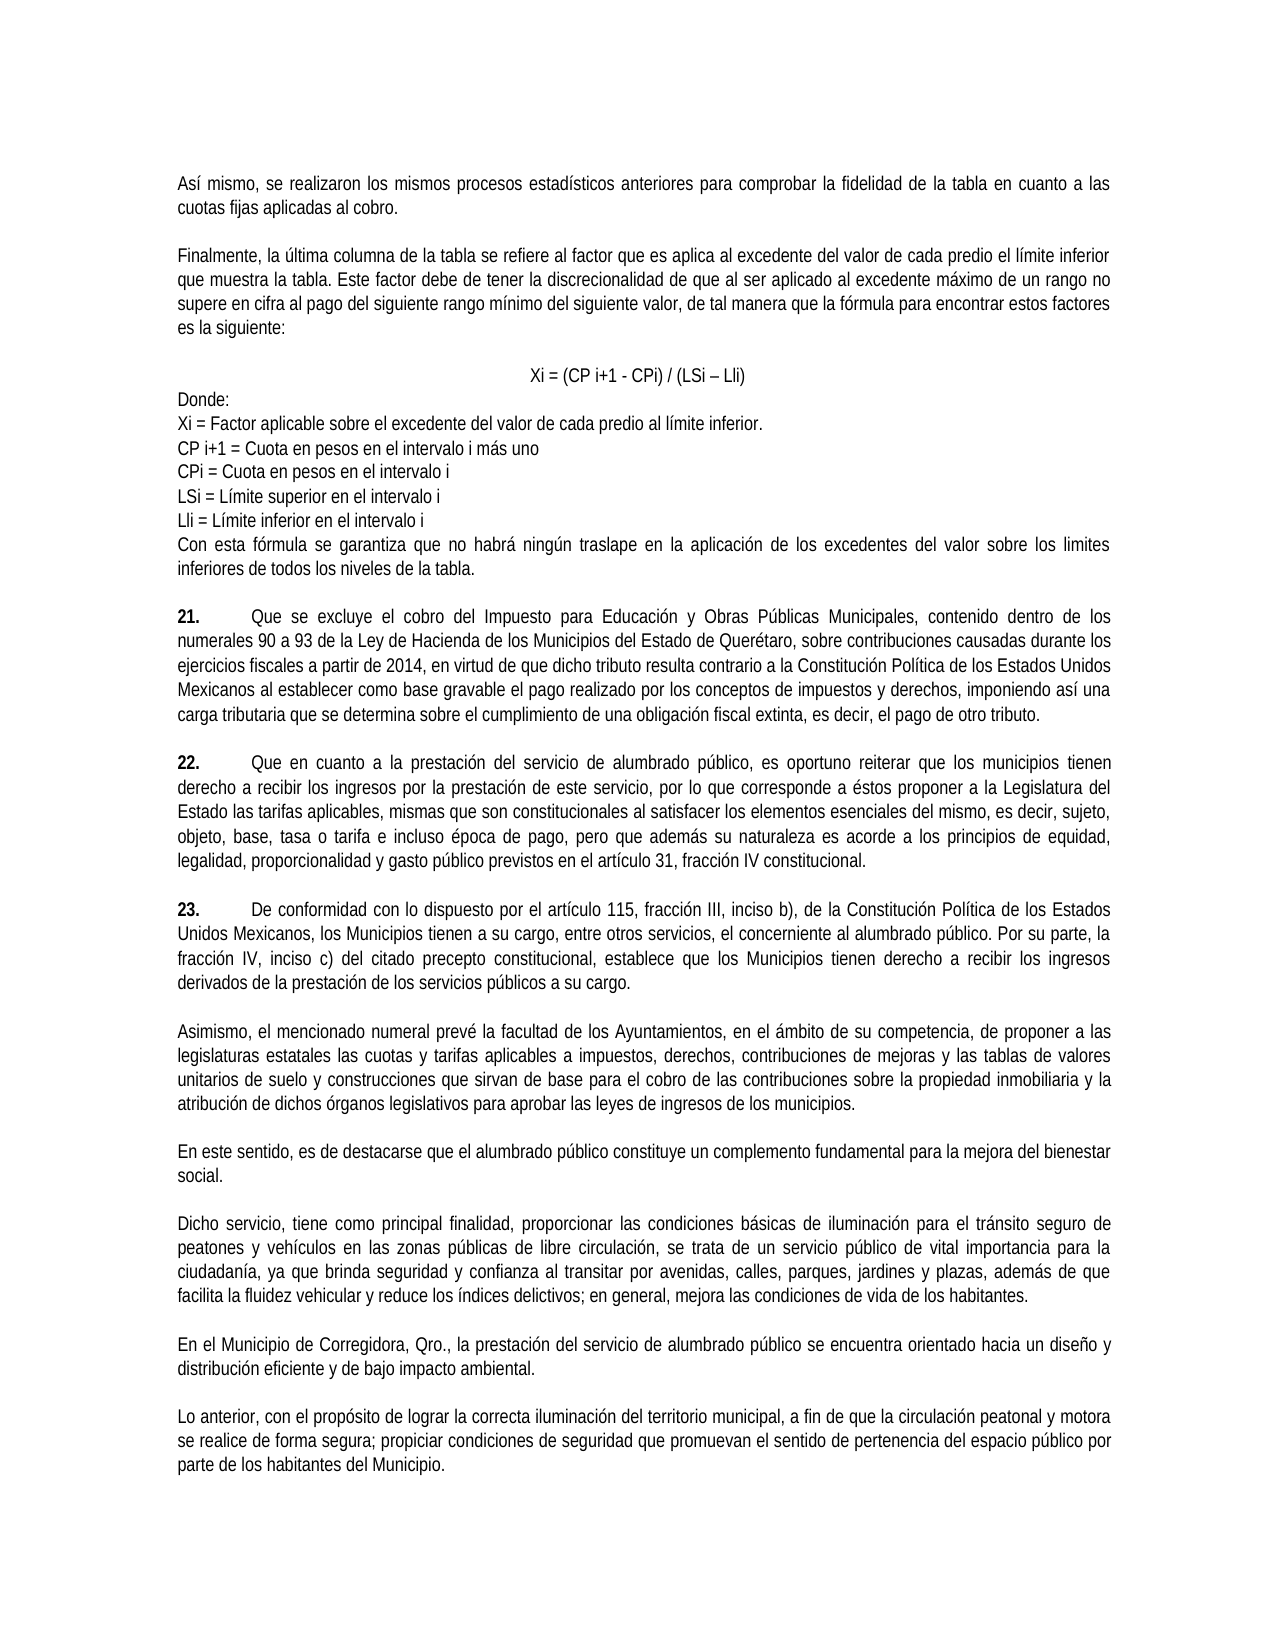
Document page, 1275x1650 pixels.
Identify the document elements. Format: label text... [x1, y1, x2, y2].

text Asimismo, el mencionado numeral prevé la facultad de los Ayuntamientos, en el ámbito de su competencia, de proponer a las legislaturas estatales las cuotas y tarifas aplicables a impuestos, derechos, contribuciones de mejoras y las tablas de valores unitarios de suelo y construcciones que sirvan de base para el cobro de las contribuciones sobre la propiedad inmobiliaria y la atribución de dichos órganos legislativos para aprobar las leyes de ingresos de los municipios. [177, 1020, 1112, 1114]
text CP i+1 = Cuota en pesos en el intervalo i más uno [177, 436, 1098, 459]
text Lo anterior, con el propósito de lograr la correcta iluminación del territorio municipal, a fin de que la circulación peatonal y motora se realice de forma segura; propiciar condiciones de seguridad que promuevan el sentido de pertenencia del espacio público por parte de los habitantes del Municipio. [177, 1405, 1112, 1476]
text Xi = (CP i+1 - CPi) / (LSi – Lli) [177, 364, 1098, 387]
text Así mismo, se realizaron los mismos procesos estadísticos anteriores para comprobar la fidelidad de la tabla en cuanto a las cuotas fijas aplicadas al cobro. [177, 172, 1112, 218]
text CPi = Cuota en pesos en el intervalo i [177, 460, 1098, 483]
text Con esta fórmula se garantiza que no habrá ningún traslape en la aplicación de los excedentes del valor sobre los limites inferiores de todos los niveles de la tabla. [177, 533, 1112, 579]
text Dicho servicio, tiene como principal finalidad, proporcionar las condiciones básicas de iluminación para el tránsito seguro de peatones y vehículos en las zonas públicas de libre circulación, se trata de un servicio público de vital importancia para la ciudadanía, ya que brinda seguridad y confianza al transitar por avenidas, calles, parques, jardines y plazas, además de que facilita la fluidez vehicular y reduce los índices delictivos; en general, mejora las condiciones de vida de los habitantes. [177, 1212, 1112, 1307]
text Xi = Factor aplicable sobre el excedente del valor de cada predio al límite inferior. [177, 412, 1098, 435]
text LSi = Límite superior en el intervalo i [177, 484, 1098, 507]
text En el Municipio de Corregidora, Qro., la prestación del servicio de alumbrado público se encuentra orientado hacia un diseño y distribución eficiente y de bajo impacto ambiental. [177, 1332, 1112, 1379]
text En este sentido, es de destacarse que el alumbrado público constituye un complemento fundamental para la mejora del bienestar social. [177, 1140, 1112, 1187]
list Que en cuanto a la prestación del servicio de alumbrado público, es oportuno reiterar que los municipios tienen derecho a recibir los ingresos por la prestación de este servicio, por lo que corresponde a éstos proponer a la Legislatura del Estado las tarifas aplicables, mismas que son constitucionales al satisfacer los elementos esenciales del mismo, es decir, sujeto, objeto, base, tasa o tarifa e incluso época de pago, pero que además su naturaleza es acorde a los principios de equidad, legalidad, proporcionalidad y gasto público previstos en el artículo 31, fracción IV constitucional. [177, 751, 1112, 872]
text Donde: [177, 388, 1098, 411]
text Finalmente, la última columna de la tabla se refiere al factor que es aplica al excedente del valor de cada predio el límite inferior que muestra la tabla. Este factor debe de tener la discrecionalidad de que al ser aplicado al excedente máximo de un rango no supere en cifra al pago del siguiente rango mínimo del siguiente valor, de tal manera que la fórmula para encontrar estos factores es la siguiente: [177, 244, 1112, 339]
list Que se excluye el cobro del Impuesto para Educación y Obras Públicas Municipales, contenido dentro de los numerales 90 a 93 de la Ley de Hacienda de los Municipios del Estado de Querétaro, sobre contribuciones causadas durante los ejercicios fiscales a partir de 2014, en virtud de que dicho tributo resulta contrario a la Constitución Política de los Estados Unidos Mexicanos al establecer como base gravable el pago realizado por los conceptos de impuestos y derechos, imponiendo así una carga tributaria que se determina sobre el cumplimiento de una obligación fiscal extinta, es decir, el pago de otro tributo. [177, 605, 1112, 725]
text Lli = Límite inferior en el intervalo i [177, 508, 1098, 531]
list De conformidad con lo dispuesto por el artículo 115, fracción III, inciso b), de la Constitución Política de los Estados Unidos Mexicanos, los Municipios tienen a su cargo, entre otros servicios, el concerniente al alumbrado público. Por su parte, la fracción IV, inciso c) del citado precepto constitucional, establece que los Municipios tienen derecho a recibir los ingresos derivados de la prestación de los servicios públicos a su cargo. [177, 898, 1112, 994]
